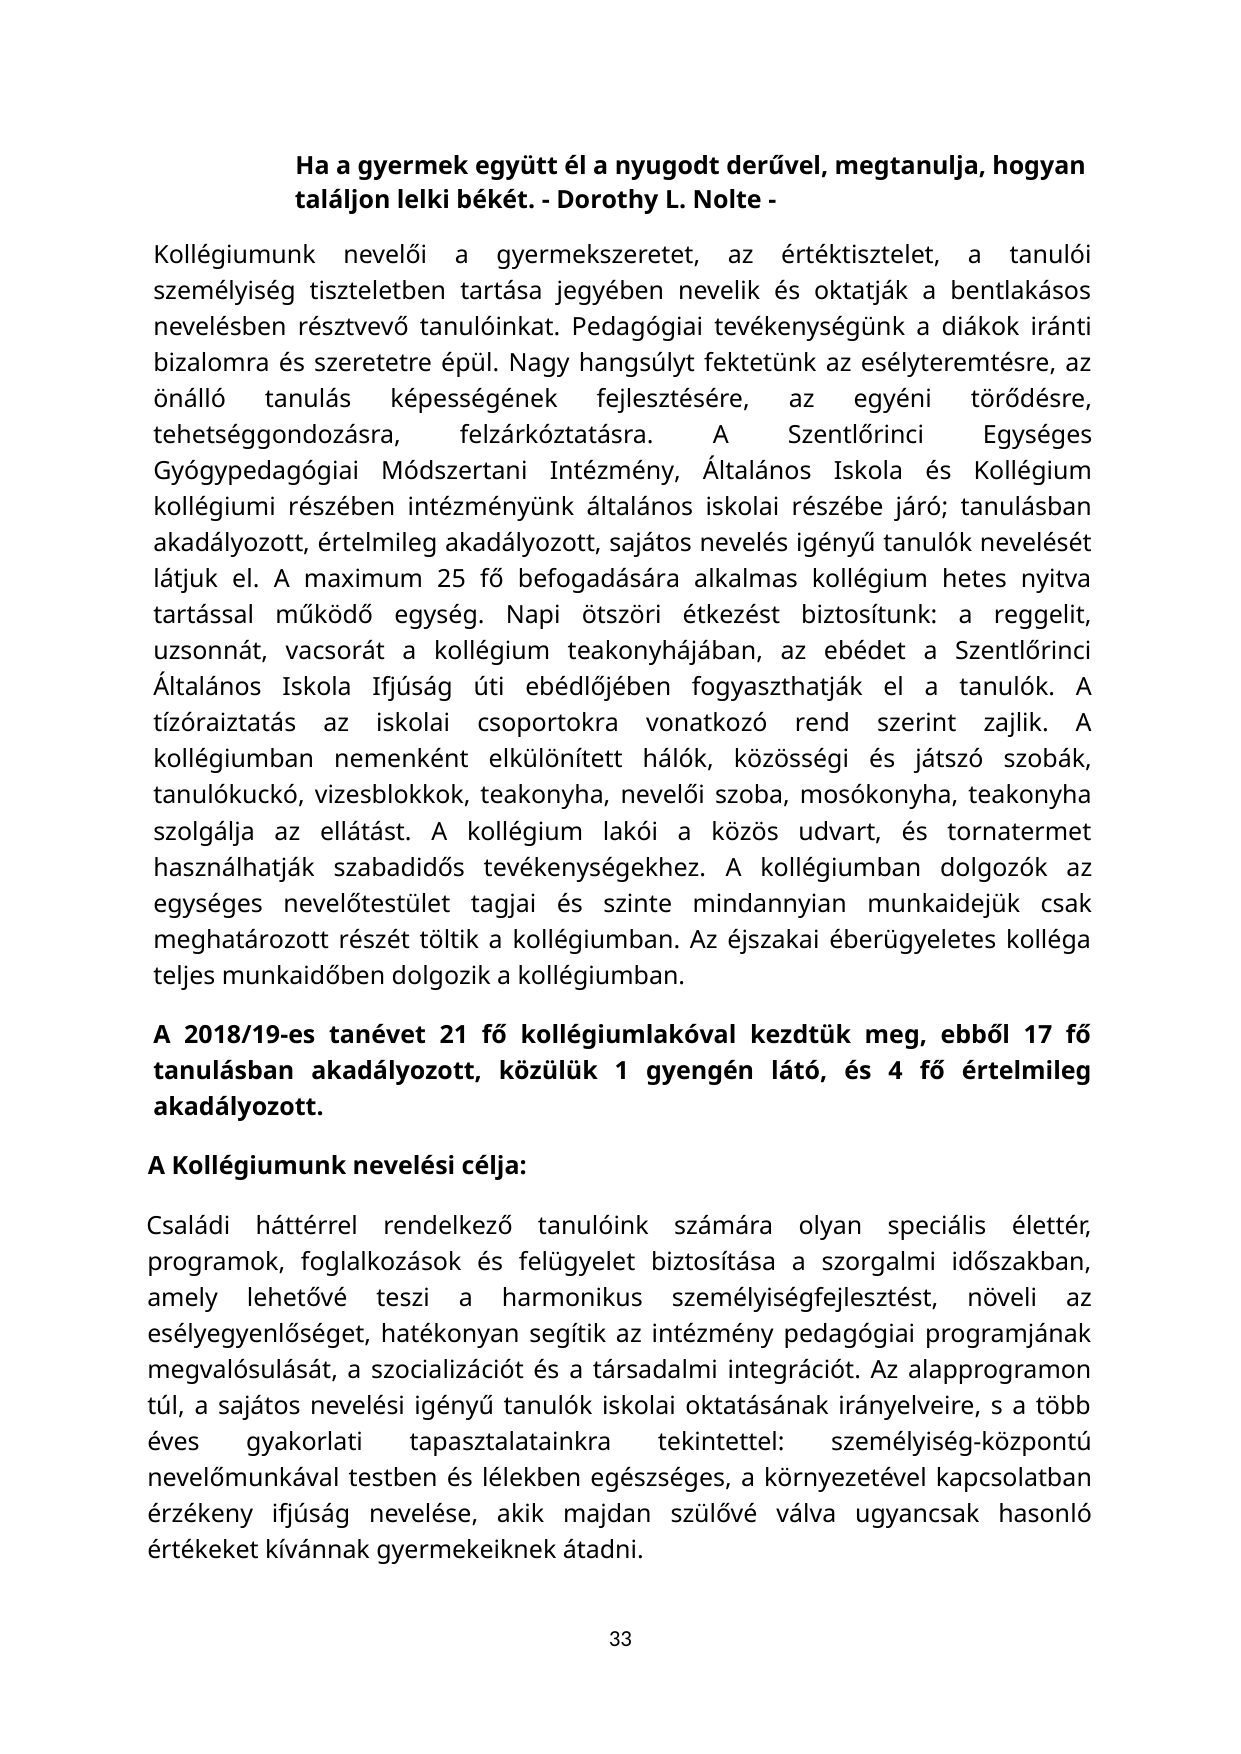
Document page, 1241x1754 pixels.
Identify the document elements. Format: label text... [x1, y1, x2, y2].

text A Kollégiumunk nevelési célja: [148, 1147, 1093, 1181]
text A 2018/19-es tanévet 21 fő kollégiumlakóval kezdtük meg, ebből 17 fő tanulásban akadályozott, közülük 1 gyengén látó, és 4 fő értelmileg akadályozott. [153, 1016, 1093, 1122]
text Családi háttérrel rendelkező tanulóink számára olyan speciális élettér, programok, foglalkozások és felügyelet biztosítása a szorgalmi időszakban, amely lehetővé teszi a harmonikus személyiségfejlesztést, növeli az esélyegyenlőséget, hatékonyan segítik az intézmény pedagógiai programjának megvalósulását, a szocializációt és a társadalmi integrációt. Az alapprogramon túl, a sajátos nevelési igényű tanulók iskolai oktatásának irányelveire, s a több éves gyakorlati tapasztalatainkra tekintettel: személyiség-központú nevelőmunkával testben és lélekben egészséges, a környezetével kapcsolatban érzékeny ifjúság nevelése, akik majdan szülővé válva ugyancsak hasonló értékeket kívánnak gyermekeiknek átadni. [146, 1207, 1093, 1566]
text Kollégiumunk nevelői a gyermekszeretet, az értéktisztelet, a tanulói személyiség tiszteletben tartása jegyében nevelik és oktatják a bentlakásos nevelésben résztvevő tanulóinkat. Pedagógiai tevékenységünk a diákok iránti bizalomra és szeretetre épül. Nagy hangsúlyt fektetünk az esélyteremtésre, az önálló tanulás képességének fejlesztésére, az egyéni törődésre, tehetséggondozásra, felzárkóztatásra. A Szentlőrinci Egységes Gyógypedagógiai Módszertani Intézmény, Általános Iskola és Kollégium kollégiumi részében intézményünk általános iskolai részébe járó; tanulásban akadályozott, értelmileg akadályozott, sajátos nevelés igényű tanulók nevelését látjuk el. A maximum 25 fő befogadására alkalmas kollégium hetes nyitva tartással működő egység. Napi ötszöri étkezést biztosítunk: a reggelit, uzsonnát, vacsorát a kollégium teakonyhájában, az ebédet a Szentlőrinci Általános Iskola Ifjúság úti ebédlőjében fogyaszthatják el a tanulók. A tízóraiztatás az iskolai csoportokra vonatkozó rend szerint zajlik. A kollégiumban nemenként elkülönített hálók, közösségi és játszó szobák, tanulókuckó, vizesblokkok, teakonyha, nevelői szoba, mosókonyha, teakonyha szolgálja az ellátást. A kollégium lakói a közös udvart, és tornatermet használhatják szabadidős tevékenységekhez. A kollégiumban dolgozók az egységes nevelőtestület tagjai és szinte mindannyian munkaidejük csak meghatározott részét töltik a kollégiumban. Az éjszakai éberügyeletes kolléga teljes munkaidőben dolgozik a kollégiumban. [153, 237, 1093, 991]
text Ha a gyermek együtt él a nyugodt derűvel, megtanulja, hogyan találjon lelki békét. - Dorothy L. Nolte - [294, 148, 1093, 216]
